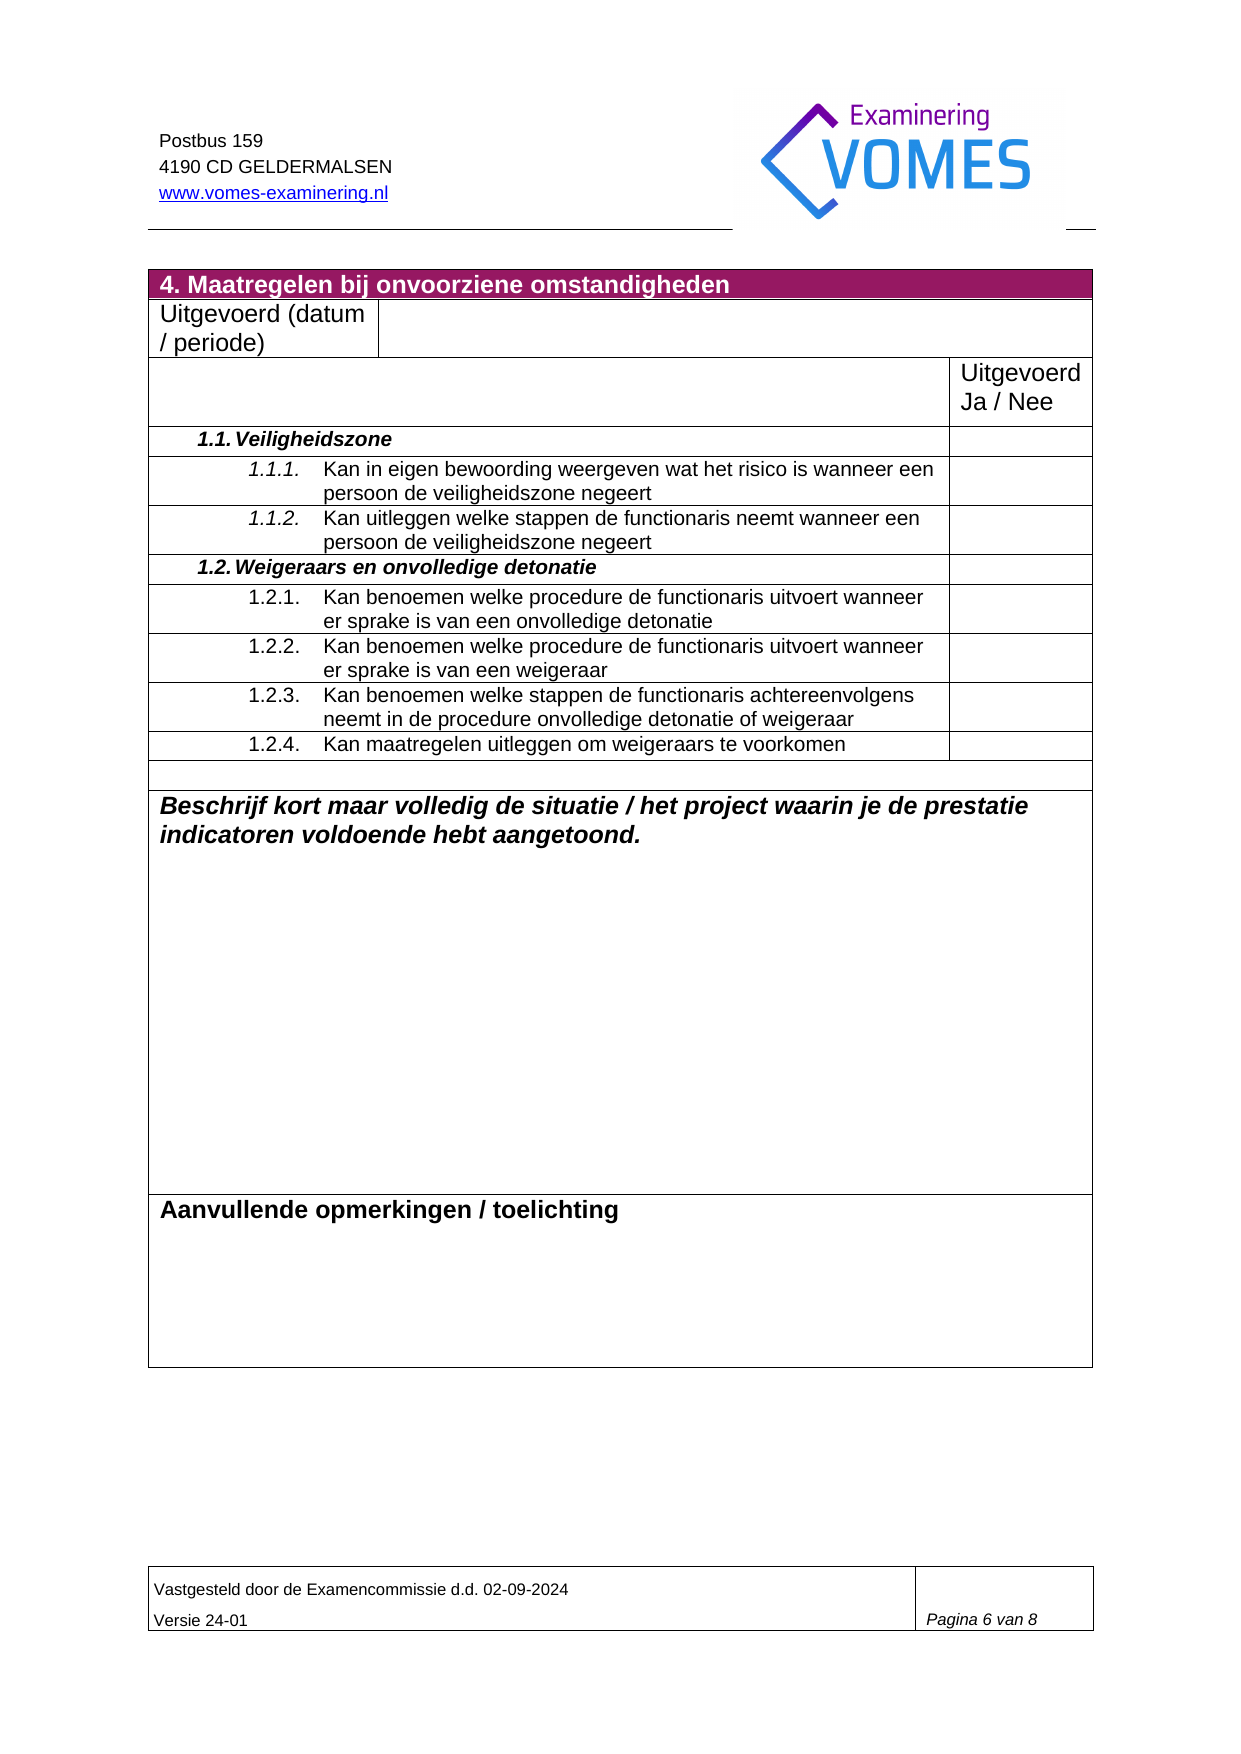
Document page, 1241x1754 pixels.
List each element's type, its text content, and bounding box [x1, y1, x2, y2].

table_cell Uitgevoerd (datum / periode) [149, 300, 378, 357]
table_cell [950, 683, 1092, 731]
table_cell Kan benoemen welke stappen de functionaris achtereenvolgens neemt in de procedure onvolledige detonatie of weigeraar [149, 683, 949, 731]
table_cell [379, 300, 1092, 357]
table_cell Aanvullende opmerkingen / toelichting [149, 1195, 1092, 1367]
table_cell [950, 585, 1092, 633]
picture [732, 88, 1066, 230]
table_cell Uitgevoerd Ja / Nee [950, 358, 1092, 426]
table_cell [950, 427, 1092, 456]
table_cell [950, 506, 1092, 554]
table_cell [149, 761, 1092, 790]
table_cell Kan maatregelen uitleggen om weigeraars te voorkomen [149, 732, 949, 760]
table_cell Kan uitleggen welke stappen de functionaris neemt wanneer een persoon de veiligheidszone negeert [149, 506, 949, 554]
table_cell Beschrijf kort maar volledig de situatie / het project waarin je de prestatie indicatoren voldoende hebt aangetoond. [149, 791, 1092, 1194]
table_cell Kan benoemen welke procedure de functionaris uitvoert wanneer er sprake is van een onvolledige detonatie [149, 585, 949, 633]
table_header 4. Maatregelen bij onvoorziene omstandigheden [149, 270, 1092, 298]
table_cell [950, 732, 1092, 760]
table_cell Weigeraars en onvolledige detonatie [149, 555, 949, 584]
table_cell Veiligheidszone [149, 427, 949, 456]
table_cell [950, 555, 1092, 584]
table_cell [950, 634, 1092, 682]
table_cell [149, 358, 949, 426]
table_cell Kan in eigen bewoording weergeven wat het risico is wanneer een persoon de veiligheidszone negeert [149, 457, 949, 505]
table_cell Kan benoemen welke procedure de functionaris uitvoert wanneer er sprake is van een weigeraar [149, 634, 949, 682]
table_cell [950, 457, 1092, 505]
